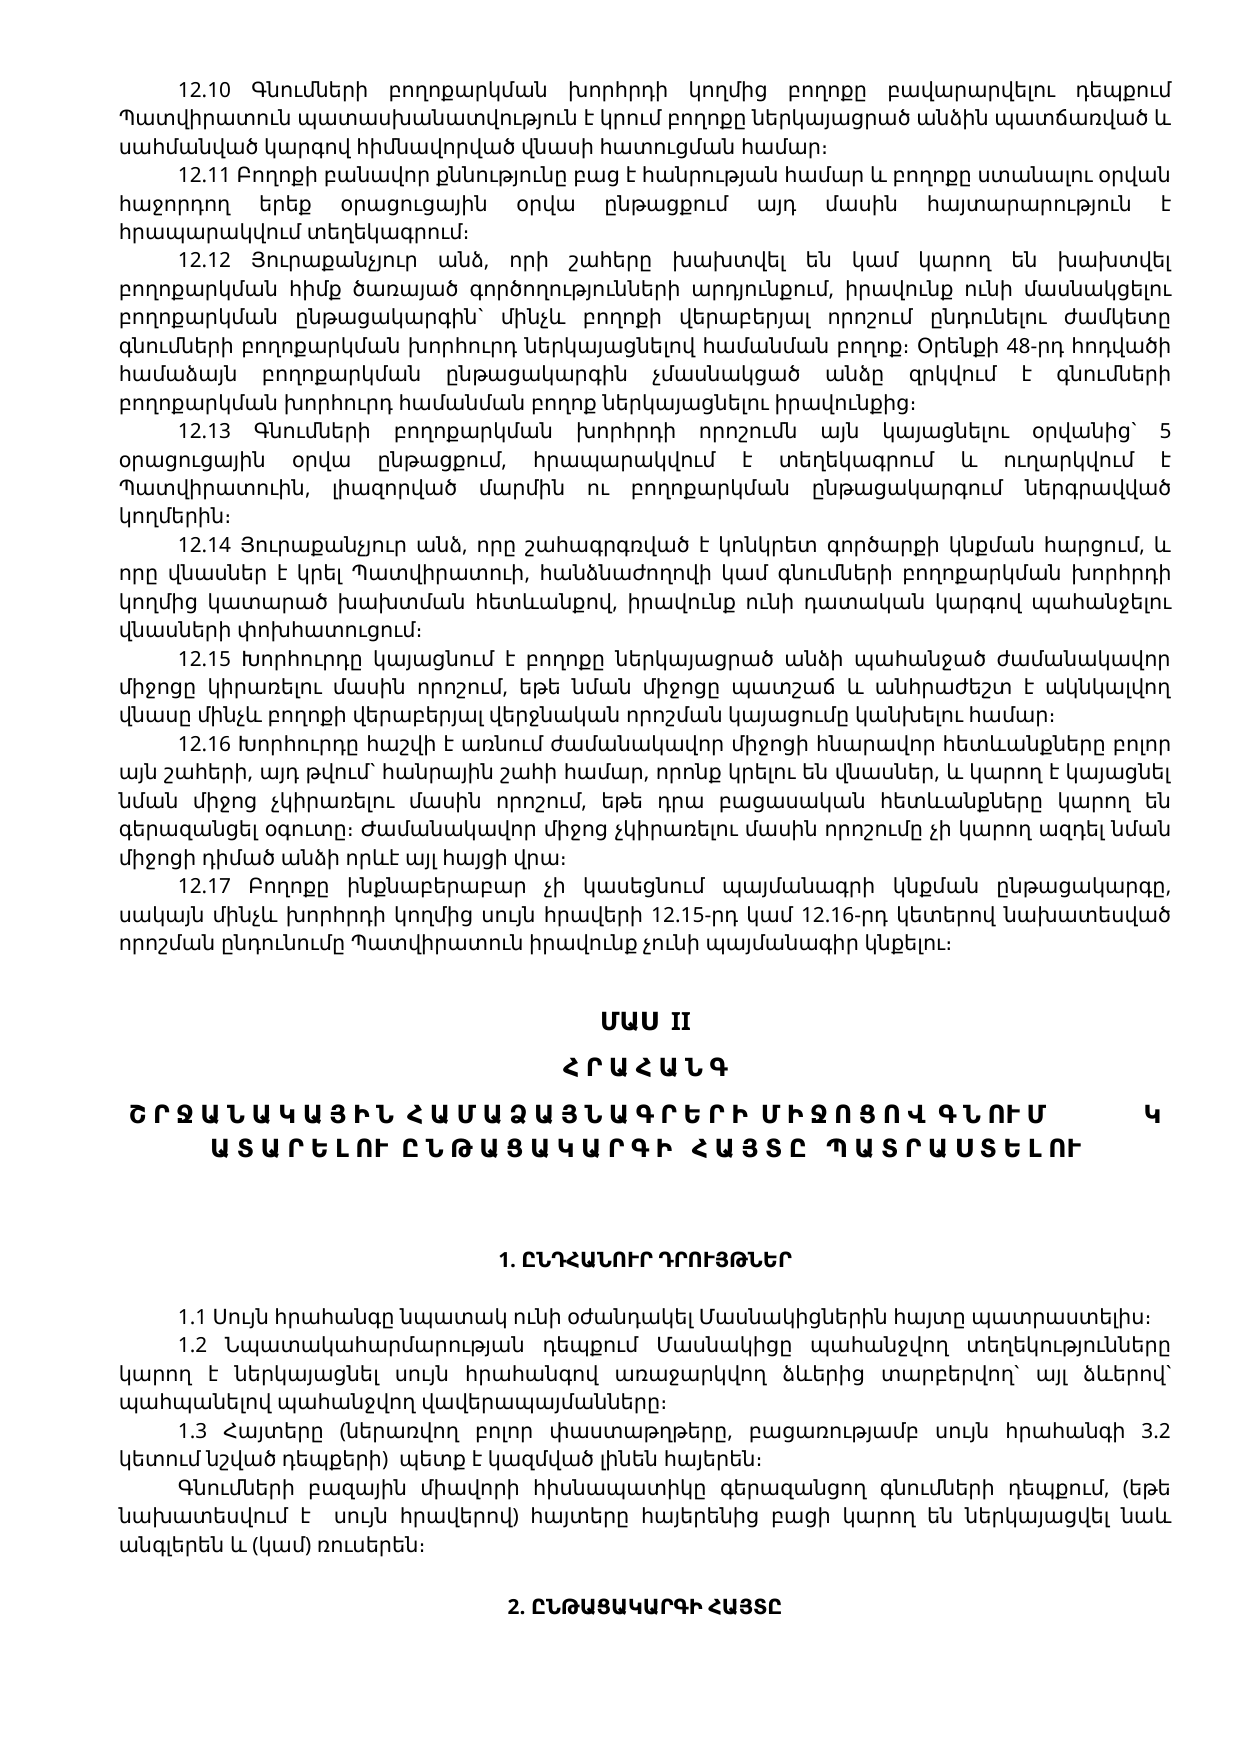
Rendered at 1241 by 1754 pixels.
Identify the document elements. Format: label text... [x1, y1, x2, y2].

text 12.14 Յուրաքանչյուր անձ, որը շահագրգռված է կոնկրետ գործարքի կնքման հարցում, և որը վնասներ է կրել Պատվիրատուի, հանձնաժողովի կամ գնումների բողոքարկման խորհրդի կողմից կատարած խախտման հետևանքով, իրավունք ունի դատական կարգով պահանջելու վնասների փոխհատուցում։ [118, 530, 1171, 644]
text 1.2 Նպատակահարմարության դեպքում Մասնակիցը պահանջվող տեղեկությունները կարող է ներկայացնել սույն հրահանգով առաջարկվող ձևերից տարբերվող` այլ ձևերով` պահպանելով պահանջվող վավերապայմանները։ [118, 1331, 1171, 1416]
text 12.16 Խորհուրդը հաշվի է առնում ժամանակավոր միջոցի հնարավոր հետևանքները բոլոր այն շահերի, այդ թվում` հանրային շահի համար, որոնք կրելու են վնասներ, և կարող է կայացնել նման միջոց չկիրառելու մասին որոշում, եթե դրա բացասական հետևանքները կարող են գերազանցել օգուտը։ Ժամանակավոր միջոց չկիրառելու մասին որոշումը չի կարող ազդել նման միջոցի դիմած անձի որևէ այլ հայցի վրա։ [118, 729, 1171, 871]
text 12.15 Խորհուրդը կայացնում է բողոքը ներկայացրած անձի պահանջած ժամանակավոր միջոցը կիրառելու մասին որոշում, եթե նման միջոցը պատշաճ և անհրաժեշտ է ակնկալվող վնասը մինչև բողոքի վերաբերյալ վերջնական որոշման կայացումը կանխելու համար։ [118, 644, 1171, 729]
text 12.11 Բողոքի բանավոր քննությունը բաց է հանրության համար և բողոքը ստանալու օրվան հաջորդող երեք օրացուցային օրվա ընթացքում այդ մասին հայտարարություն է հրապարակվում տեղեկագրում։ [118, 160, 1171, 246]
text 1. ԸՆԴՀԱՆՈՒՐ ԴՐՈՒՅԹՆԵՐ [118, 1245, 1171, 1273]
text 12.13 Գնումների բողոքարկման խորհրդի որոշումն այն կայացնելու օրվանից` 5 օրացուցային օրվա ընթացքում, հրապարակվում է տեղեկագրում և ուղարկվում է Պատվիրատուին, լիազորված մարմին ու բողոքարկման ընթացակարգում ներգրավված կողմերին։ [118, 416, 1171, 530]
text Գնումների բազային միավորի հիսնապատիկը գերազանցող գնումների դեպքում, (եթե նախատեսվում է սույն հրավերով) հայտերը հայերենից բացի կարող են ներկայացվել նաև անգլերեն և (կամ) ռուսերեն։ [118, 1473, 1171, 1558]
text 2. ԸՆԹԱՑԱԿԱՐԳԻ ՀԱՅՏԸ [118, 1592, 1171, 1621]
text Հ Ր Ա Հ Ա Ն Գ [118, 1050, 1172, 1084]
text Շ Ր Ջ Ա Ն Ա Կ Ա Յ Ի Ն Հ Ա Մ Ա Ձ Ա Յ Ն Ա Գ Ր Ե Ր Ի Մ Ի Ջ Ո Ց Ո Վ Գ Ն ՈՒ Մ Կ Ա Տ Ա Ր Ե Լ ՈՒ Ը Ն Թ Ա Ց Ա Կ Ա Ր Գ Ի Հ Ա Յ Տ Ը Պ Ա Տ Ր Ա Ս Տ Ե Լ ՈՒ [118, 1096, 1172, 1164]
text 1.3 Հայտերը (ներառվող բոլոր փաստաթղթերը, բացառությամբ սույն հրահանգի 3.2 կետում նշված դեպքերի) պետք է կազմված լինեն հայերեն։ [118, 1416, 1171, 1473]
text 1.1 Սույն հրահանգը նպատակ ունի օժանդակել Մասնակիցներին հայտը պատրաստելիս։ [118, 1302, 1171, 1331]
text 12.17 Բողոքը ինքնաբերաբար չի կասեցնում պայմանագրի կնքման ընթացակարգը, սակայն մինչև խորհրդի կողմից սույն հրավերի 12.15-րդ կամ 12.16-րդ կետերով նախատեսված որոշման ընդունումը Պատվիրատուն իրավունք չունի պայմանագիր կնքելու։ [118, 871, 1171, 957]
text 12.10 Գնումների բողոքարկման խորհրդի կողմից բողոքը բավարարվելու դեպքում Պատվիրատուն պատասխանատվություն է կրում բողոքը ներկայացրած անձին պատճառված և սահմանված կարգով հիմնավորված վնասի հատուցման համար։ [118, 75, 1171, 160]
text ՄԱՍ II [118, 1003, 1172, 1037]
text 12.12 Յուրաքանչյուր անձ, որի շահերը խախտվել են կամ կարող են խախտվել բողոքարկման հիմք ծառայած գործողությունների արդյունքում, իրավունք ունի մասնակցելու բողոքարկման ընթացակարգին` մինչև բողոքի վերաբերյալ որոշում ընդունելու ժամկետը գնումների բողոքարկման խորհուրդ ներկայացնելով համանման բողոք։ Օրենքի 48-րդ հոդվածի համաձայն բողոքարկման ընթացակարգին չմասնակցած անձը զրկվում է գնումների բողոքարկման խորհուրդ համանման բողոք ներկայացնելու իրավունքից։ [118, 246, 1171, 416]
